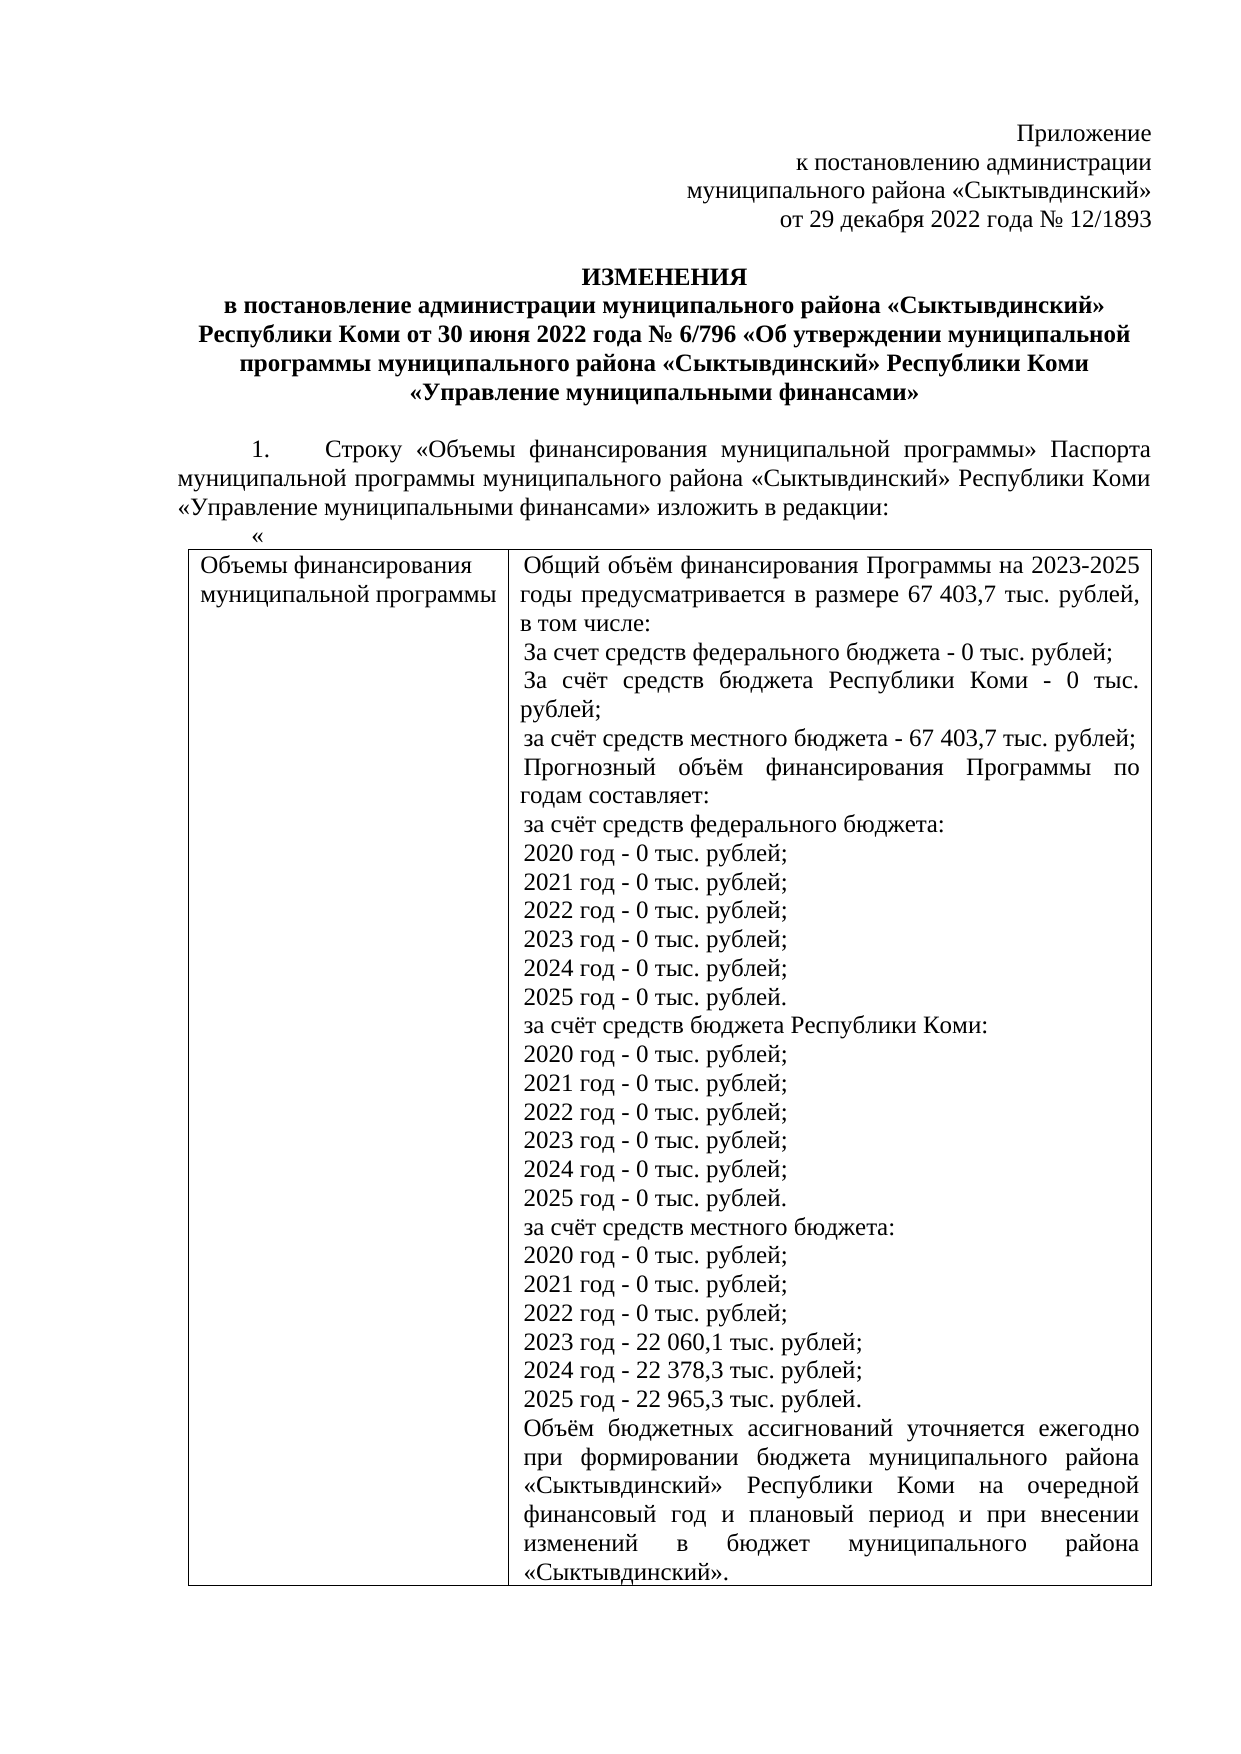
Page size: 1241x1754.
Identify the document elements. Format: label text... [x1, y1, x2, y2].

list Строку «Объемы финансирования муниципальной программы» Паспорта муниципальной программы муниципального района «Сыктывдинский» Республики Коми «Управление муниципальными финансами» изложить в редакции: [177, 434, 1152, 521]
text от 29 декабря 2022 года № 12/1893 [207, 204, 1152, 233]
table_header Общий объём финансирования Программы на 2023-2025 годы предусматривается в размере 67 403,7 тыс. рублей, в том числе: За счет средств федерального бюджета - 0 тыс. рублей; За счёт средств бюджета Республики Коми - 0 тыс. рублей; за счёт средств местного бюджета - 67 403,7 тыс. рублей; Прогнозный объём финансирования Программы по годам составляет: за счёт средств федерального бюджета: 2020 год - 0 тыс. рублей; 2021 год - 0 тыс. рублей; 2022 год - 0 тыс. рублей; 2023 год - 0 тыс. рублей; 2024 год - 0 тыс. рублей; 2025 год - 0 тыс. рублей. за счёт средств бюджета Республики Коми: 2020 год - 0 тыс. рублей; 2021 год - 0 тыс. рублей; 2022 год - 0 тыс. рублей; 2023 год - 0 тыс. рублей; 2024 год - 0 тыс. рублей; 2025 год - 0 тыс. рублей. за счёт средств местного бюджета: 2020 год - 0 тыс. рублей; 2021 год - 0 тыс. рублей; 2022 год - 0 тыс. рублей; 2023 год - 22 060,1 тыс. рублей; 2024 год - 22 378,3 тыс. рублей; 2025 год - 22 965,3 тыс. рублей. Объём бюджетных ассигнований уточняется ежегодно при формировании бюджета муниципального района «Сыктывдинский» Республики Коми на очередной финансовый год и плановый период и при внесении изменений в бюджет муниципального района «Сыктывдинский». [509, 550, 1151, 1585]
text Приложение [207, 118, 1152, 147]
text к постановлению администрации [207, 147, 1152, 176]
text в постановление администрации муниципального района «Сыктывдинский» Республики Коми от 30 июня 2022 года № 6/796 «Об утверждении муниципальной программы муниципального района «Сыктывдинский» Республики Коми «Управление муниципальными финансами» [177, 291, 1152, 406]
table_header Объемы финансирования муниципальной программы [189, 550, 508, 1585]
list « [251, 521, 1152, 549]
text муниципального района «Сыктывдинский» [207, 176, 1152, 204]
text ИЗМЕНЕНИЯ [177, 262, 1152, 291]
